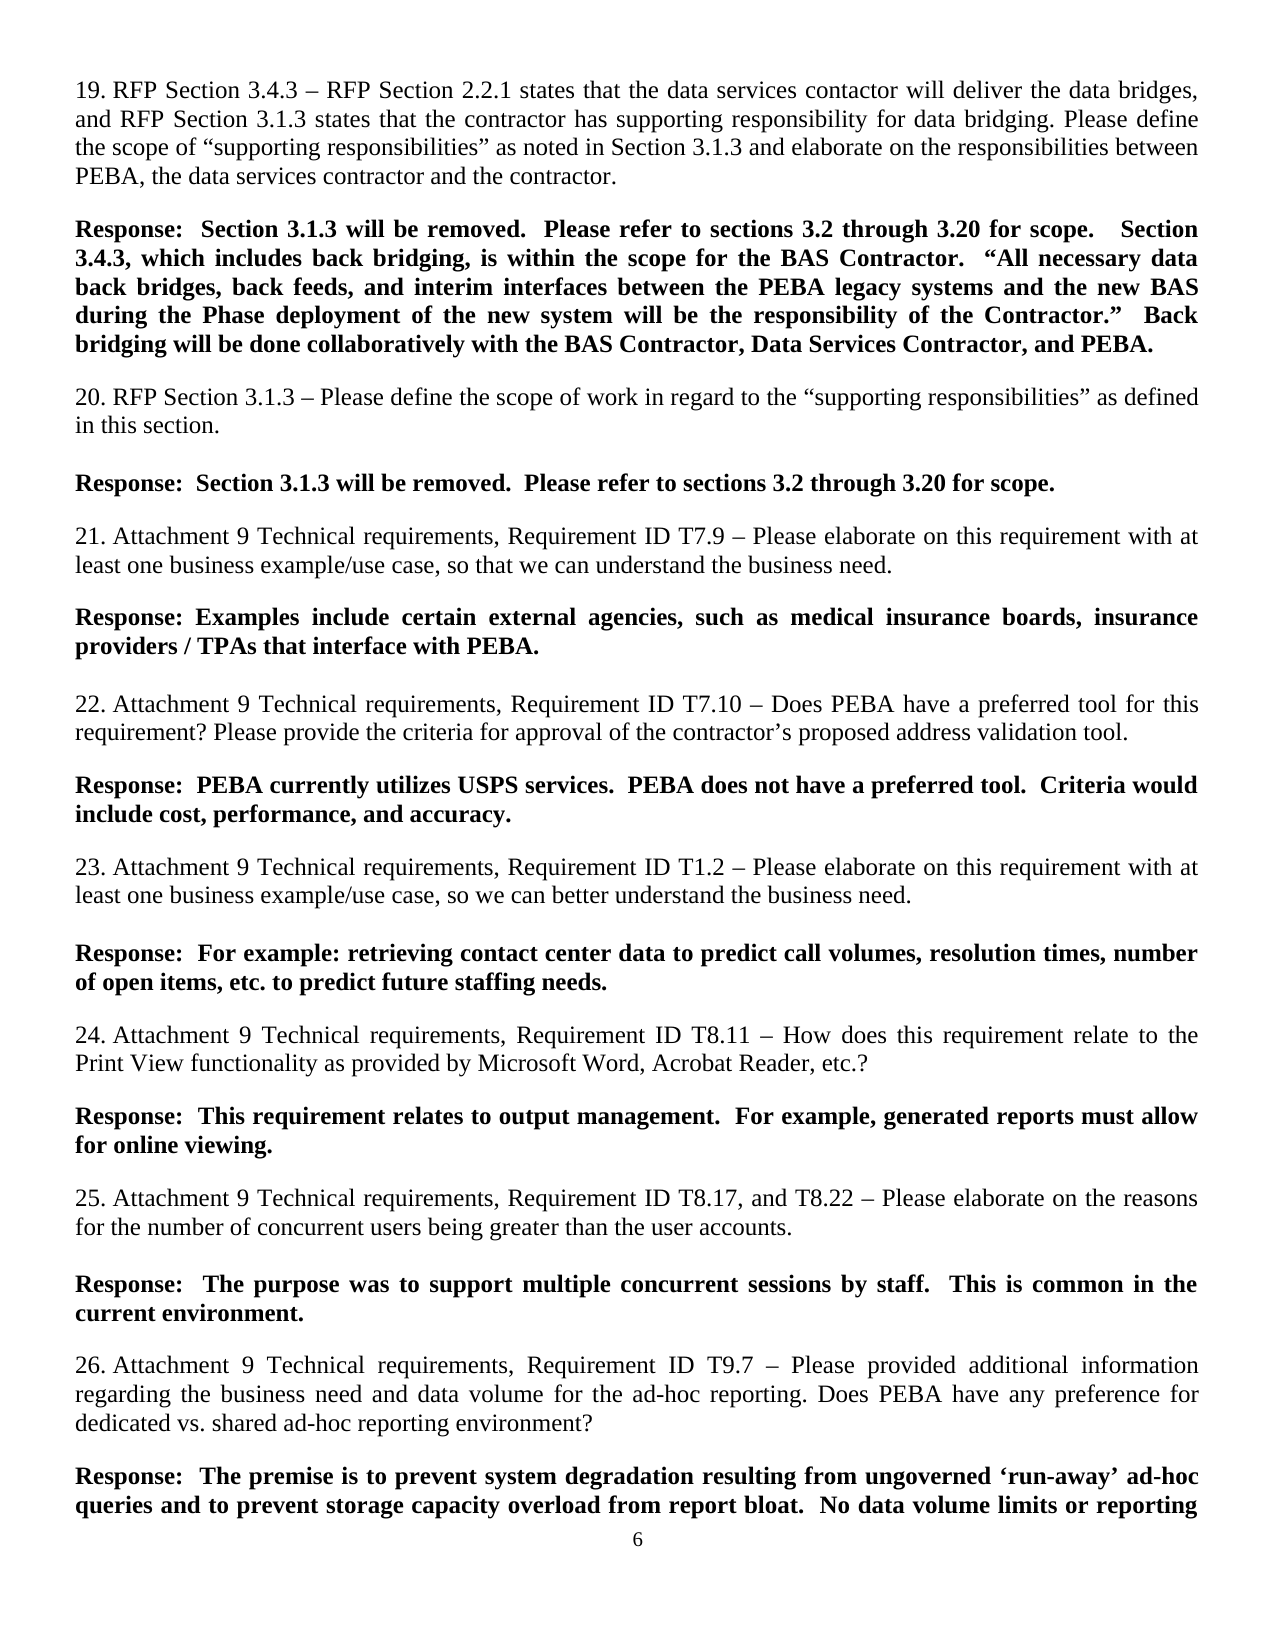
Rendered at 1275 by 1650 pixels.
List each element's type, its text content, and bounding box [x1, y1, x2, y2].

text Response: The purpose was to support multiple concurrent sessions by staff. This is common in the current environment. [75, 1269, 1200, 1327]
text Response: Examples include certain external agencies, such as medical insurance boards, insurance providers / TPAs that interface with PEBA. [75, 602, 1200, 660]
text Response: Section 3.1.3 will be removed. Please refer to sections 3.2 through 3.20 for scope. Section 3.4.3, which includes back bridging, is within the scope for the BAS Contractor. “All necessary data back bridges, back feeds, and interim interfaces between the PEBA legacy systems and the new BAS during the Phase deployment of the new system will be the responsibility of the Contractor.” Back bridging will be done collaboratively with the BAS Contractor, Data Services Contractor, and PEBA. [75, 214, 1200, 358]
text Response: This requirement relates to output management. For example, generated reports must allow for online viewing. [75, 1101, 1200, 1159]
text Response: PEBA currently utilizes USPS services. PEBA does not have a preferred tool. Criteria would include cost, performance, and accuracy. [75, 770, 1200, 828]
list Attachment 9 Technical requirements, Requirement ID T7.10 – Does PEBA have a preferred tool for this requirement? Please provide the criteria for approval of the contractor’s proposed address validation tool. [75, 689, 1200, 746]
list Attachment 9 Technical requirements, Requirement ID T7.9 – Please elaborate on this requirement with at least one business example/use case, so that we can understand the business need. [75, 521, 1200, 578]
text Response: Section 3.1.3 will be removed. Please refer to sections 3.2 through 3.20 for scope. [75, 468, 1200, 497]
list Attachment 9 Technical requirements, Requirement ID T1.2 – Please elaborate on this requirement with at least one business example/use case, so we can better understand the business need. [75, 852, 1200, 909]
text Response: For example: retrieving contact center data to predict call volumes, resolution times, number of open items, etc. to predict future staffing needs. [75, 938, 1200, 996]
list Attachment 9 Technical requirements, Requirement ID T9.7 – Please provided additional information regarding the business need and data volume for the ad-hoc reporting. Does PEBA have any preference for dedicated vs. shared ad-hoc reporting environment? [75, 1351, 1200, 1437]
list Attachment 9 Technical requirements, Requirement ID T8.11 – How does this requirement relate to the Print View functionality as provided by Microsoft Word, Acrobat Reader, etc.? [75, 1020, 1200, 1077]
list Attachment 9 Technical requirements, Requirement ID T8.17, and T8.22 – Please elaborate on the reasons for the number of concurrent users being greater than the user accounts. [75, 1183, 1200, 1240]
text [75, 1461, 1200, 1518]
list RFP Section 3.4.3 – RFP Section 2.2.1 states that the data services contactor will deliver the data bridges, and RFP Section 3.1.3 states that the contractor has supporting responsibility for data bridging. Please define the scope of “supporting responsibilities” as noted in Section 3.1.3 and elaborate on the responsibilities between PEBA, the data services contractor and the contractor. [75, 75, 1200, 190]
list RFP Section 3.1.3 – Please define the scope of work in regard to the “supporting responsibilities” as defined in this section. [75, 382, 1200, 439]
